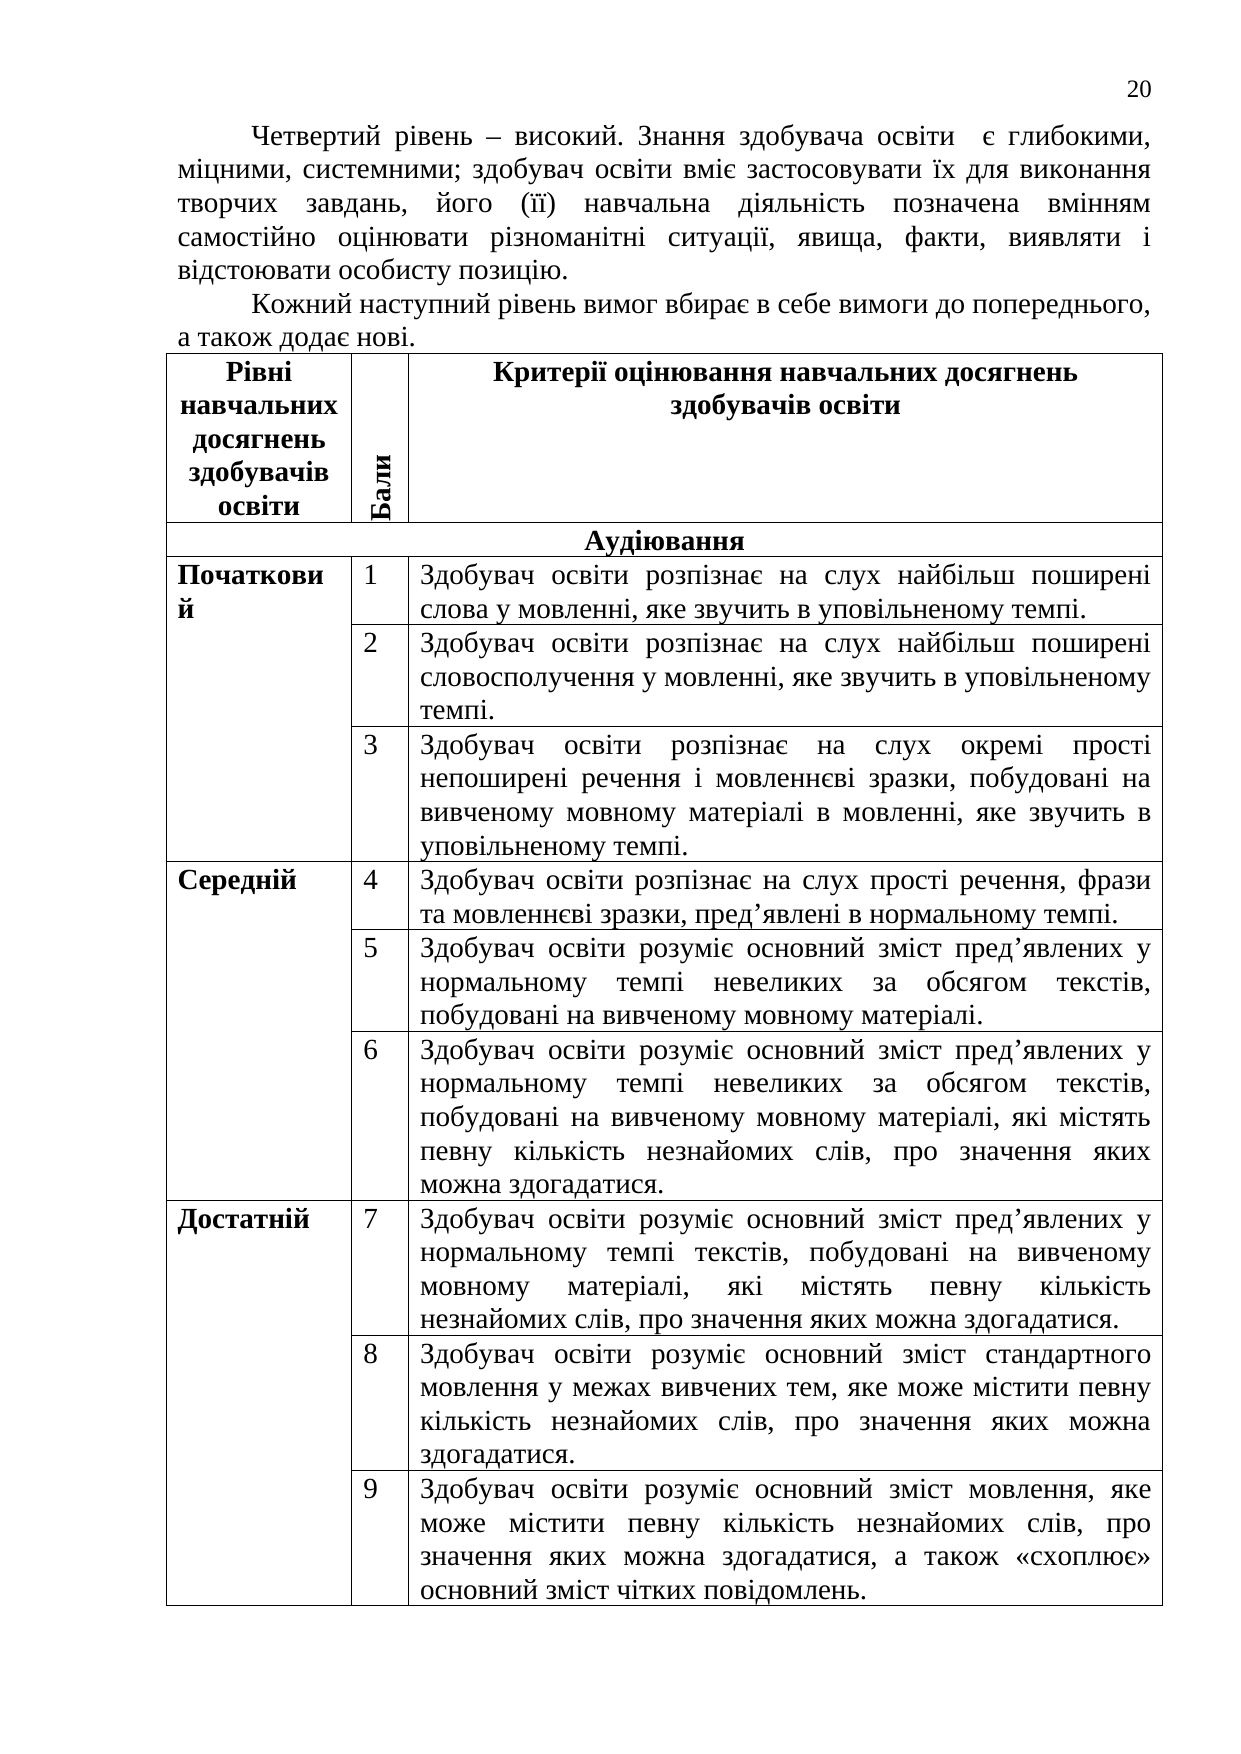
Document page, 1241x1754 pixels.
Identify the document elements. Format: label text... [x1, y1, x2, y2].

table_cell Здобувач освіти розпізнає на слух прості речення, фрази та мовленнєві зразки, пред’явлені в нормальному темпі. [409, 862, 1162, 929]
table_cell 5 [352, 930, 408, 1031]
table_cell Середній [167, 862, 351, 1200]
table_cell Здобувач освіти розуміє основний зміст пред’явлених у нормальному темпі невеликих за обсягом текстів, побудовані на вивченому мовному матеріалі. [409, 930, 1162, 1031]
table_cell Достатній [167, 1201, 351, 1605]
table_cell 1 [352, 557, 408, 624]
table_cell Здобувач освіти розпізнає на слух найбільш поширені словосполучення у мовленні, яке звучить в уповільненому темпі. [409, 625, 1162, 726]
table_cell Аудіювання [167, 523, 1162, 556]
table_cell 2 [352, 625, 408, 726]
table_cell Здобувач освіти розпізнає на слух окремі прості непоширені речення і мовленнєві зразки, побудовані на вивченому мовному матеріалі в мовленні, яке звучить в уповільненому темпі. [409, 727, 1162, 861]
table_cell Здобувач освіти розпізнає на слух найбільш поширені слова у мовленні, яке звучить в уповільненому темпі. [409, 557, 1162, 624]
table_cell Здобувач освіти розуміє основний зміст стандартного мовлення у межах вивчених тем, яке може містити певну кількість незнайомих слів, про значення яких можна здогадатися. [409, 1336, 1162, 1470]
table_header Рівні навчальних досягнень здобувачів освіти [167, 354, 351, 522]
text Кожний наступний рівень вимог вбирає в себе вимоги до попереднього, а також додає нові. [177, 286, 1152, 353]
table_header Критерії оцінювання навчальних досягнень здобувачів освіти [409, 354, 1162, 522]
table_cell 6 [352, 1032, 408, 1200]
table_cell Здобувач освіти розуміє основний зміст пред’явлених у нормальному темпі невеликих за обсягом текстів, побудовані на вивченому мовному матеріалі, які містять певну кількість незнайомих слів, про значення яких можна здогадатися. [409, 1032, 1162, 1200]
table_cell Здобувач освіти розуміє основний зміст пред’явлених у нормальному темпі текстів, побудовані на вивченому мовному матеріалі, які містять певну кількість незнайомих слів, про значення яких можна здогадатися. [409, 1201, 1162, 1335]
table_cell 3 [352, 727, 408, 861]
table_cell Здобувач освіти розуміє основний зміст мовлення, яке може містити певну кількість незнайомих слів, про значення яких можна здогадатися, а також «схоплює» основний зміст чітких повідомлень. [409, 1471, 1162, 1605]
table_cell 4 [352, 862, 408, 929]
table_header Бали [352, 354, 408, 522]
text Четвертий рівень – високий. Знання здобувача освіти є глибокими, міцними, системними; здобувач освіти вміє застосовувати їх для виконання творчих завдань, його (її) навчальна діяльність позначена вмінням самостійно оцінювати різноманітні ситуації, явища, факти, виявляти і відстоювати особисту позицію. [177, 118, 1152, 286]
table_cell 9 [352, 1471, 408, 1605]
table_cell 8 [352, 1336, 408, 1470]
table_cell Початковий [167, 557, 351, 861]
table_cell 7 [352, 1201, 408, 1335]
